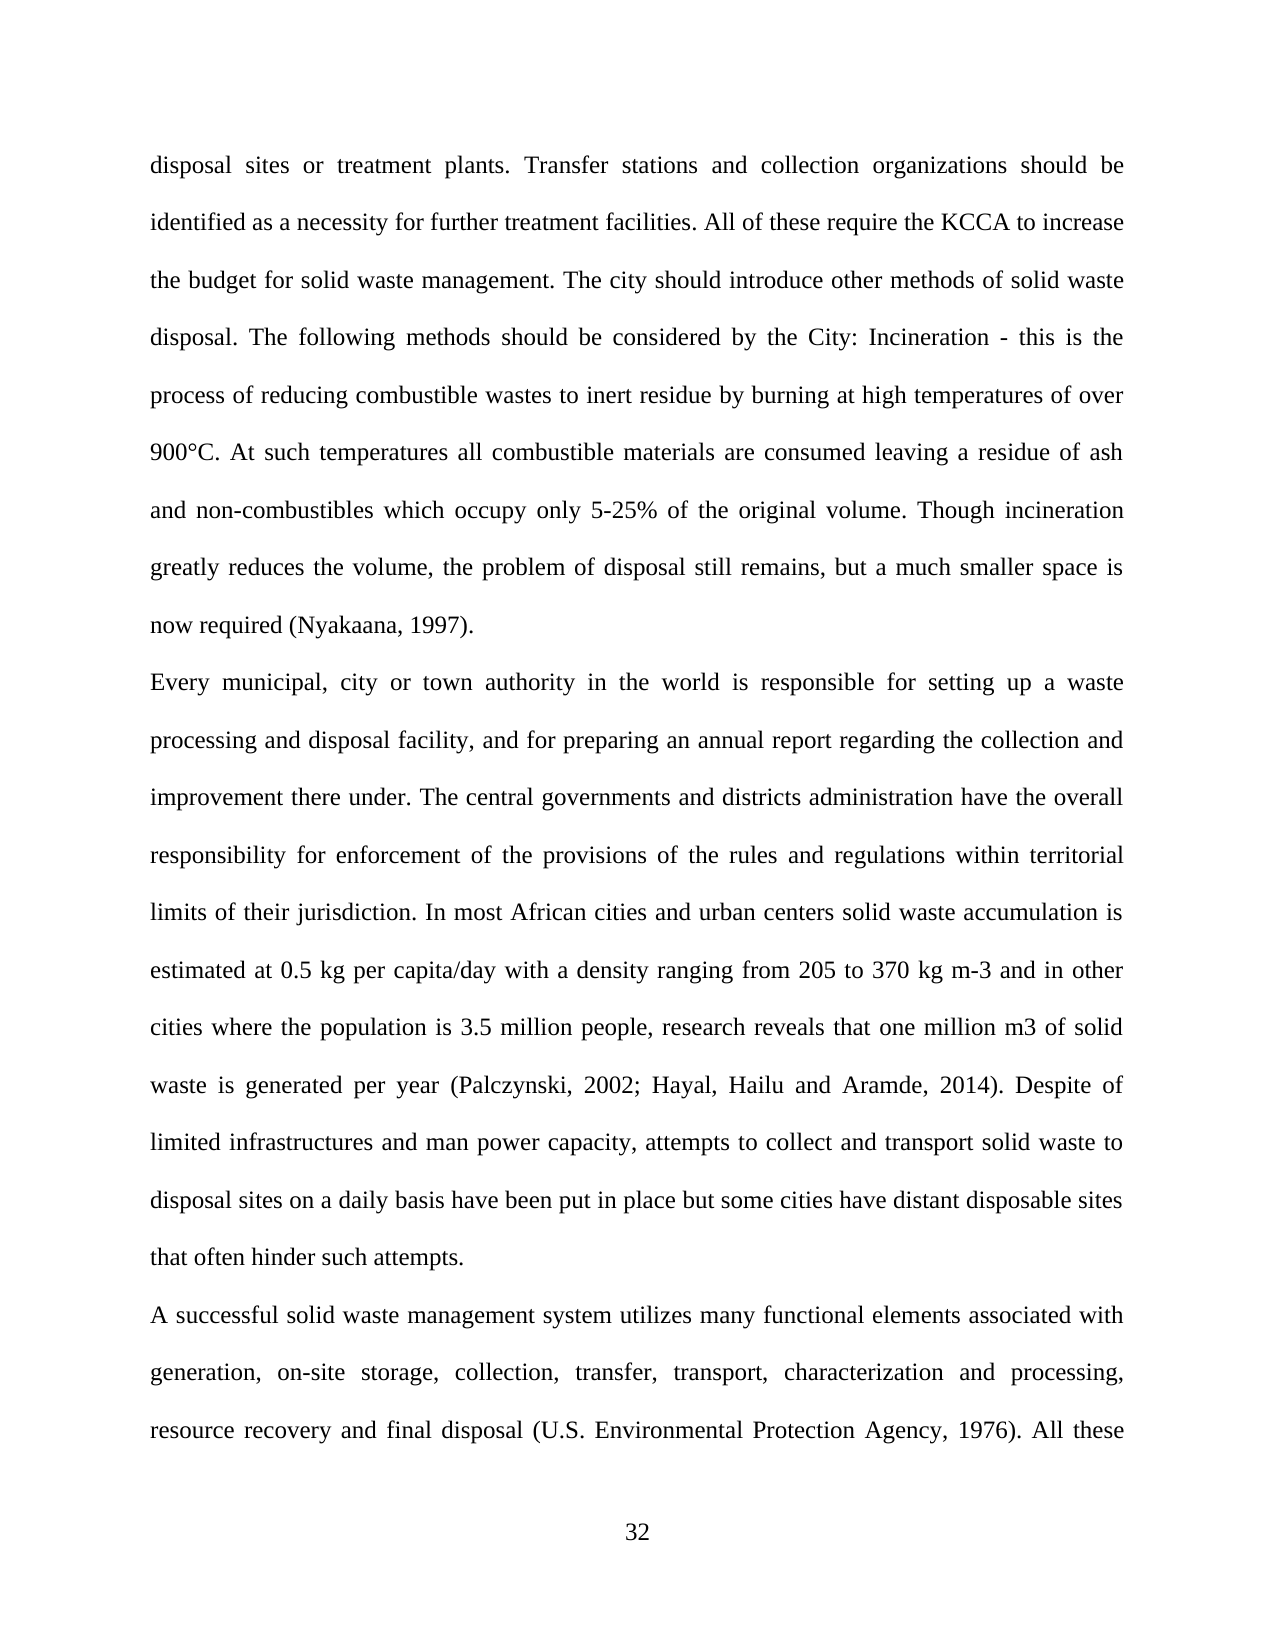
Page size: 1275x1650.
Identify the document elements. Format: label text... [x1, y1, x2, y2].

text Every municipal, city or town authority in the world is responsible for setting up a waste processing and disposal facility, and for preparing an annual report regarding the collection and improvement there under. The central governments and districts administration have the overall responsibility for enforcement of the provisions of the rules and regulations within territorial limits of their jurisdiction. In most African cities and urban centers solid waste accumulation is estimated at 0.5 kg per capita/day with a density ranging from 205 to 370 kg m-3 and in other cities where the population is 3.5 million people, research reveals that one million m3 of solid waste is generated per year (Palczynski, 2002; Hayal, Hailu and Aramde, 2014). Despite of limited infrastructures and man power capacity, attempts to collect and transport solid waste to disposal sites on a daily basis have been put in place but some cities have distant disposable sites that often hinder such attempts. [150, 667, 1125, 1271]
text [150, 150, 1125, 639]
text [150, 1300, 1125, 1444]
